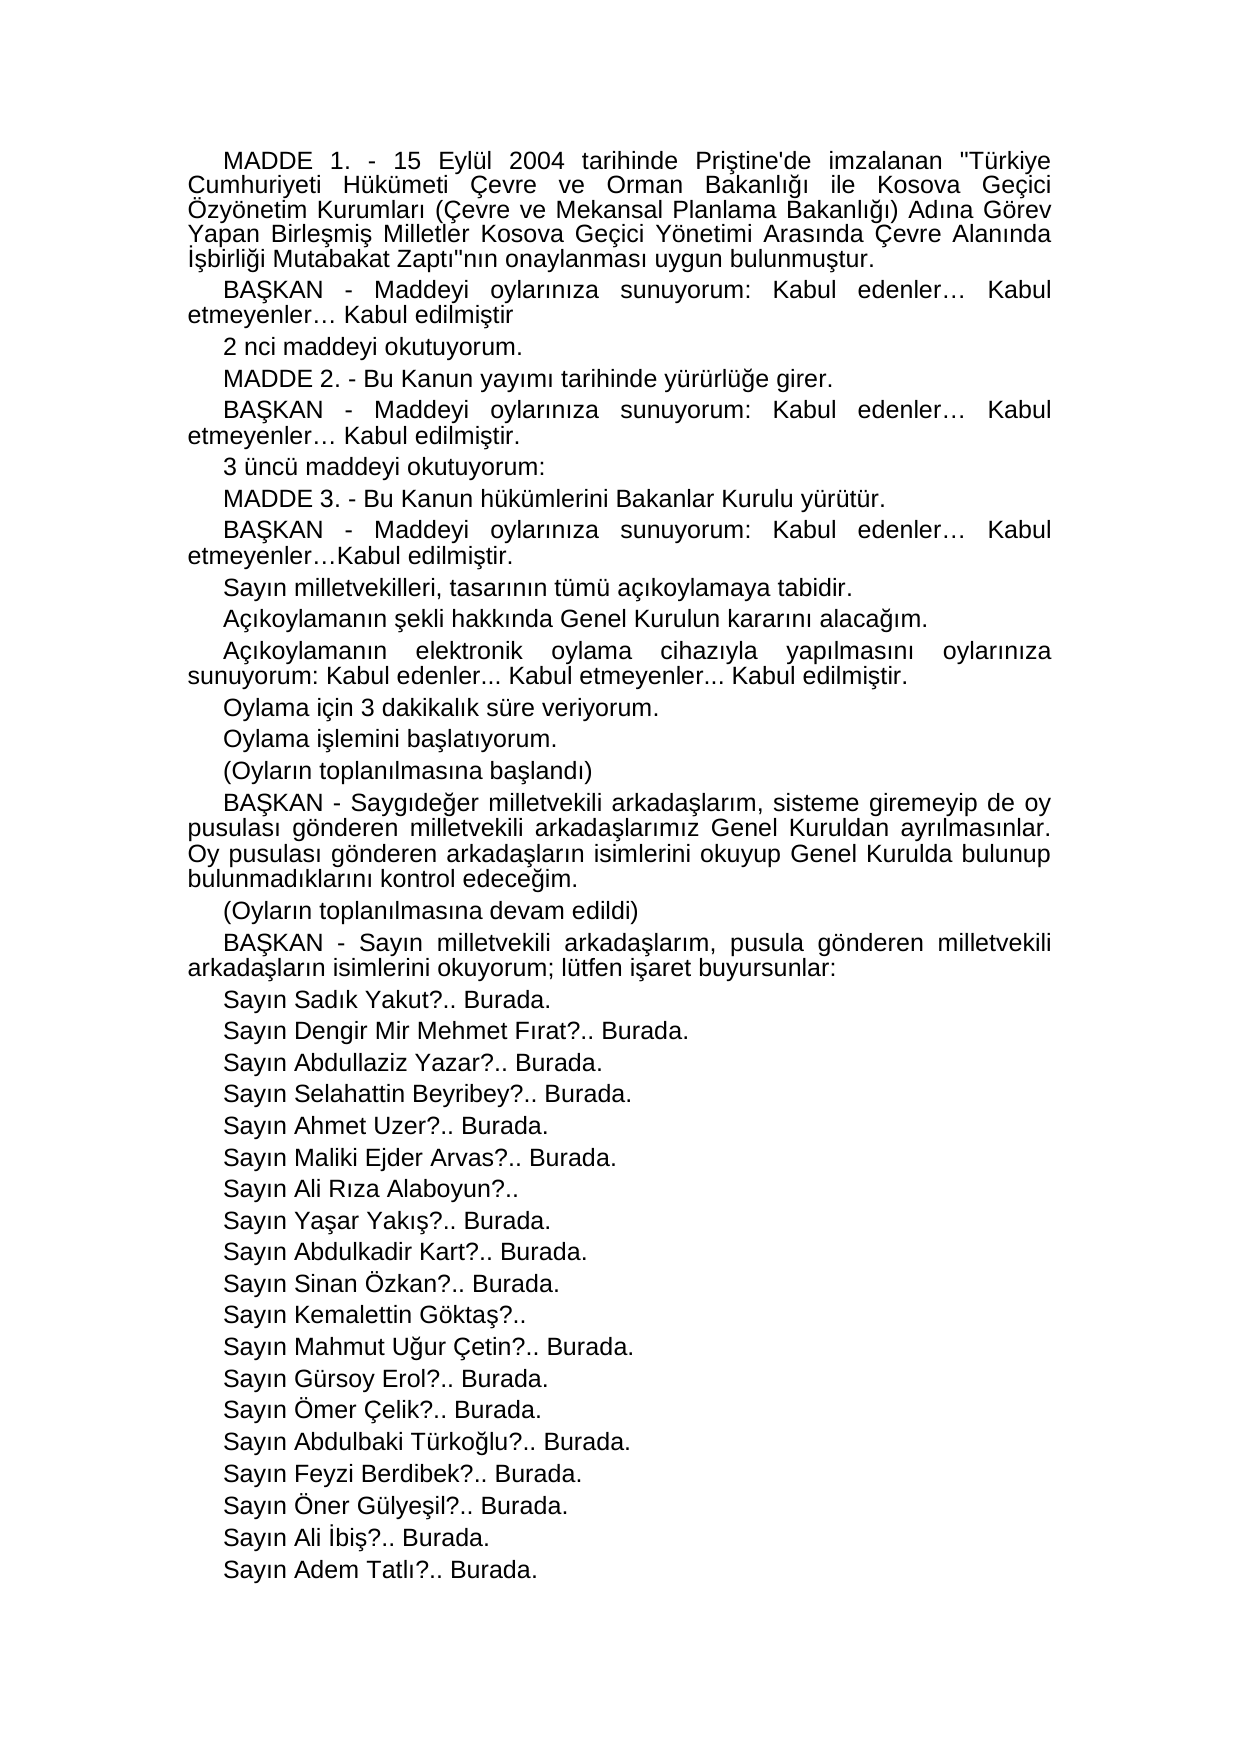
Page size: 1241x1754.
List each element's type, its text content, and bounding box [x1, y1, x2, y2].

text Oylama için 3 dakikalık süre veriyorum. [187, 696, 1053, 722]
text Açıkoylamanın şekli hakkında Genel Kurulun kararını alacağım. [187, 607, 1053, 633]
text Sayın Abdullaziz Yazar?.. Burada. [187, 1051, 1053, 1077]
text Sayın Ömer Çelik?.. Burada. [187, 1398, 1053, 1424]
text Sayın Mahmut Uğur Çetin?.. Burada. [187, 1335, 1053, 1361]
text Sayın Ahmet Uzer?.. Burada. [187, 1114, 1053, 1140]
text MADDE 3. - Bu Kanun hükümlerini Bakanlar Kurulu yürütür. [187, 487, 1053, 512]
text BAŞKAN - Saygıdeğer milletvekili arkadaşlarım, sisteme giremeyip de oy pusulası gönderen milletvekili arkadaşlarımız Genel Kuruldan ayrılmasınlar. Oy pusulası gönderen arkadaşların isimlerini okuyup Genel Kurulda bulunup bulunmadıklarını kontrol edeceğim. [187, 791, 1053, 893]
text Sayın Ali İbiş?.. Burada. [187, 1526, 1053, 1552]
text Açıkoylamanın elektronik oylama cihazıyla yapılmasını oylarınıza sunuyorum: Kabul edenler... Kabul etmeyenler... Kabul edilmiştir. [187, 639, 1053, 690]
text MADDE 2. - Bu Kanun yayımı tarihinde yürürlüğe girer. [187, 367, 1053, 392]
text Sayın Selahattin Beyribey?.. Burada. [187, 1082, 1053, 1108]
text BAŞKAN - Sayın milletvekili arkadaşlarım, pusula gönderen milletvekili arkadaşların isimlerini okuyorum; lütfen işaret buyursunlar: [187, 931, 1053, 982]
text Sayın Gürsoy Erol?.. Burada. [187, 1367, 1053, 1392]
text Sayın Dengir Mir Mehmet Fırat?.. Burada. [187, 1019, 1053, 1045]
text (Oyların toplanılmasına başlandı) [187, 759, 1053, 785]
text BAŞKAN - Maddeyi oylarınıza sunuyorum: Kabul edenler… Kabul etmeyenler…Kabul edilmiştir. [187, 518, 1053, 570]
text Sayın milletvekilleri, tasarının tümü açıkoylamaya tabidir. [187, 576, 1053, 601]
text BAŞKAN - Maddeyi oylarınıza sunuyorum: Kabul edenler… Kabul etmeyenler… Kabul edilmiştir. [187, 398, 1053, 449]
text Sayın Maliki Ejder Arvas?.. Burada. [187, 1146, 1053, 1171]
text Sayın Feyzi Berdibek?.. Burada. [187, 1462, 1053, 1488]
text MADDE 1. - 15 Eylül 2004 tarihinde Priştine'de imzalanan "Türkiye Cumhuriyeti Hükümeti Çevre ve Orman Bakanlığı ile Kosova Geçici Özyönetim Kurumları (Çevre ve Mekansal Planlama Bakanlığı) Adına Görev Yapan Birleşmiş Milletler Kosova Geçici Yönetimi Arasında Çevre Alanında İşbirliği Mutabakat Zaptı"nın onaylanması uygun bulunmuştur. [187, 150, 1053, 272]
text Sayın Yaşar Yakış?.. Burada. [187, 1209, 1053, 1234]
text BAŞKAN - Maddeyi oylarınıza sunuyorum: Kabul edenler… Kabul etmeyenler… Kabul edilmiştir [187, 278, 1053, 329]
text Sayın Sadık Yakut?.. Burada. [187, 988, 1053, 1013]
text 3 üncü maddeyi okutuyorum: [187, 455, 1053, 481]
text Sayın Adem Tatlı?.. Burada. [187, 1558, 1053, 1584]
text Sayın Kemalettin Göktaş?.. [187, 1303, 1053, 1329]
text Sayın Abdulkadir Kart?.. Burada. [187, 1240, 1053, 1266]
text 2 nci maddeyi okutuyorum. [187, 335, 1053, 361]
text (Oyların toplanılmasına devam edildi) [187, 899, 1053, 925]
text Sayın Sinan Özkan?.. Burada. [187, 1272, 1053, 1297]
text Sayın Öner Gülyeşil?.. Burada. [187, 1494, 1053, 1520]
text Sayın Abdulbaki Türkoğlu?.. Burada. [187, 1430, 1053, 1456]
text Oylama işlemini başlatıyorum. [187, 727, 1053, 753]
text Sayın Ali Rıza Alaboyun?.. [187, 1177, 1053, 1203]
